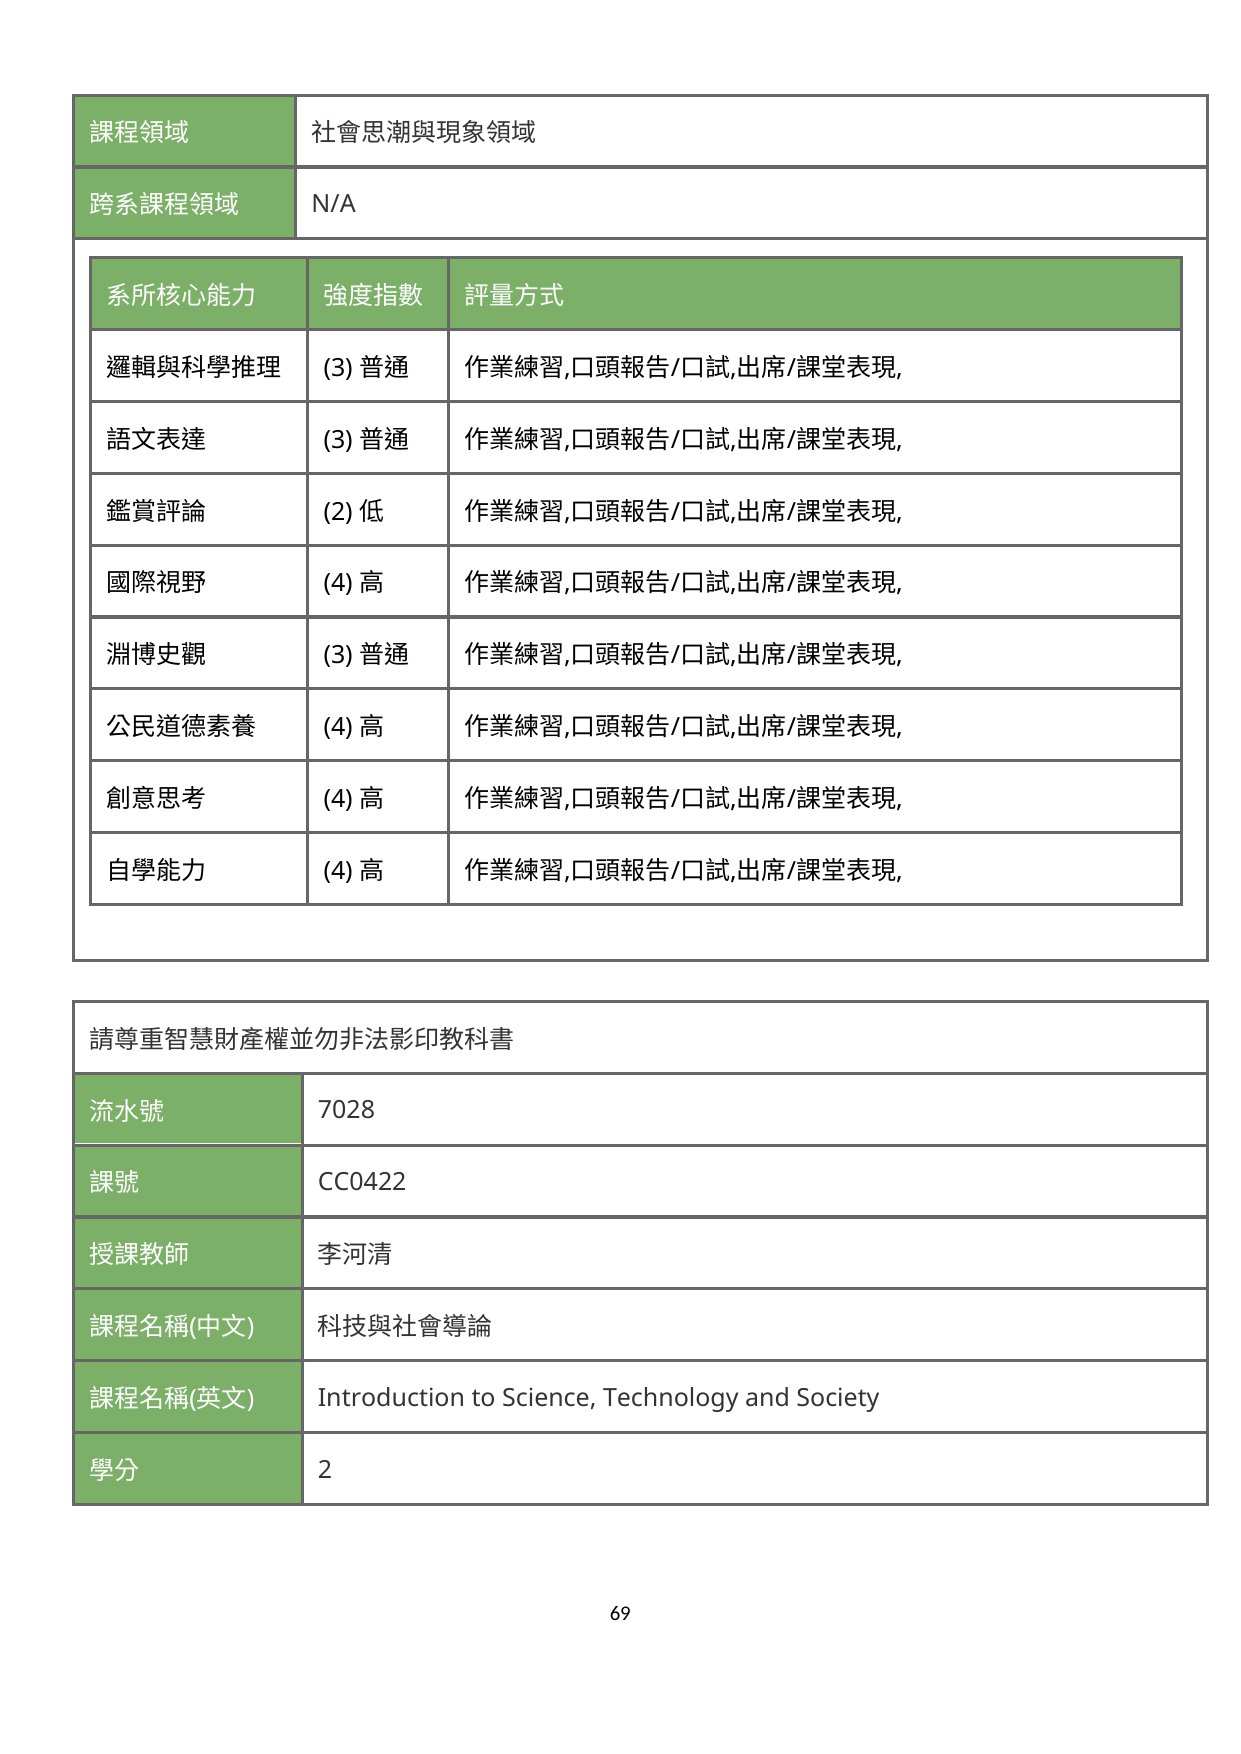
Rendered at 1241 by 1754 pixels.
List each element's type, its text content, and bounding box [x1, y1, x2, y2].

table_cell 課程名稱(英文) [75, 1362, 301, 1431]
table_cell N/A [297, 169, 1206, 237]
table_cell [75, 240, 1206, 959]
table_cell 流水號 [75, 1075, 301, 1143]
table_cell 課程領域 [75, 97, 294, 165]
table_cell 科技與社會導論 [304, 1290, 1206, 1359]
table_cell Introduction to Science, Technology and Society [304, 1362, 1206, 1431]
table_cell 李河清 [304, 1219, 1206, 1287]
table_cell 跨系課程領域 [75, 169, 294, 237]
table_cell 課號 [75, 1147, 301, 1215]
table_cell 7028 [304, 1075, 1206, 1143]
table_header 請尊重智慧財產權並勿非法影印教科書 [75, 1003, 1206, 1072]
table_cell 課程名稱(中文) [75, 1290, 301, 1359]
table_cell 學分 [75, 1434, 301, 1503]
table_cell 社會思潮與現象領域 [297, 97, 1206, 165]
table_cell CC0422 [304, 1147, 1206, 1215]
table_cell 授課教師 [75, 1219, 301, 1287]
table_cell 2 [304, 1434, 1206, 1503]
